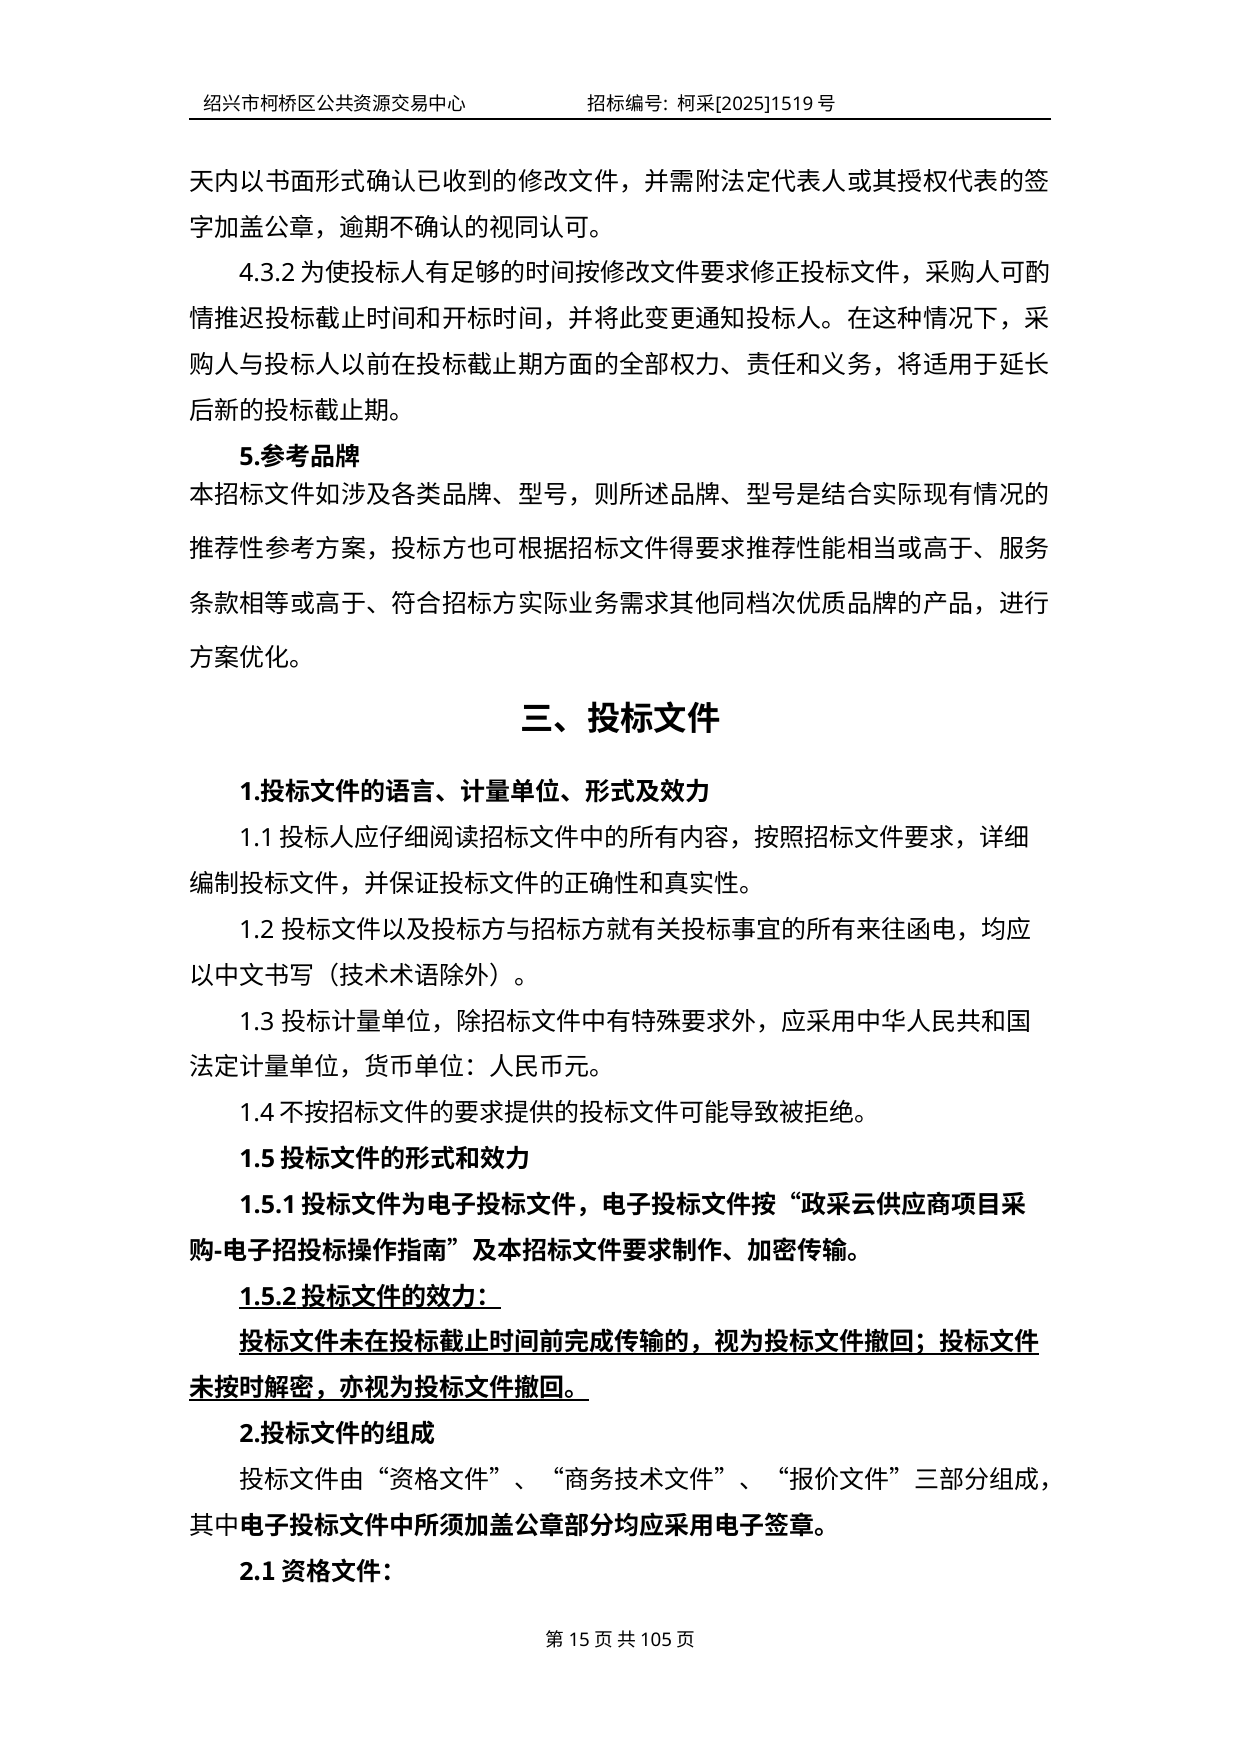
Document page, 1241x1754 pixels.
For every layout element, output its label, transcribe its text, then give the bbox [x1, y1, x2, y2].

text 4.3.2为使投标人有足够的时间按修改文件要求修正投标文件，采购人可酌情推迟投标截止时间和开标时间，并将此变更通知投标人。在这种情况下，采购人与投标人以前在投标截止期方面的全部权力、责任和义务，将适用于延长后新的投标截止期。 [189, 245, 1051, 428]
text 1.投标文件的语言、计量单位、形式及效力 [189, 764, 1051, 810]
text 1.2 投标文件以及投标方与招标方就有关投标事宜的所有来往函电，均应以中文书写（技术术语除外）。 [189, 902, 1051, 993]
text 1.3 投标计量单位，除招标文件中有特殊要求外，应采用中华人民共和国法定计量单位，货币单位：人民币元。 [189, 993, 1051, 1085]
text 1.5.2投标文件的效力： [189, 1268, 1051, 1314]
text 1.1投标人应仔细阅读招标文件中的所有内容，按照招标文件要求，详细编制投标文件，并保证投标文件的正确性和真实性。 [189, 810, 1051, 902]
text 1.4不按招标文件的要求提供的投标文件可能导致被拒绝。 [189, 1085, 1051, 1131]
text 本招标文件如涉及各类品牌、型号，则所述品牌、型号是结合实际现有情况的推荐性参考方案，投标方也可根据招标文件得要求推荐性能相当或高于、服务条款相等或高于、符合招标方实际业务需求其他同档次优质品牌的产品，进行方案优化。 [189, 474, 1051, 674]
text 投标文件由“资格文件”、“商务技术文件”、“报价文件”三部分组成，其中电子投标文件中所须加盖公章部分均应采用电子签章。 [189, 1452, 1051, 1543]
text 2.1资格文件： [189, 1543, 1051, 1589]
text 三、投标文件 [189, 692, 1051, 740]
text 5.参考品牌 [189, 428, 1051, 474]
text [189, 153, 1051, 245]
text 1.5投标文件的形式和效力 [189, 1131, 1051, 1177]
text 2.投标文件的组成 [189, 1406, 1051, 1452]
text 投标文件未在投标截止时间前完成传输的，视为投标文件撤回；投标文件未按时解密，亦视为投标文件撤回。 [189, 1314, 1051, 1406]
text 1.5.1投标文件为电子投标文件，电子投标文件按“政采云供应商项目采购-电子招投标操作指南”及本招标文件要求制作、加密传输。 [189, 1177, 1051, 1268]
